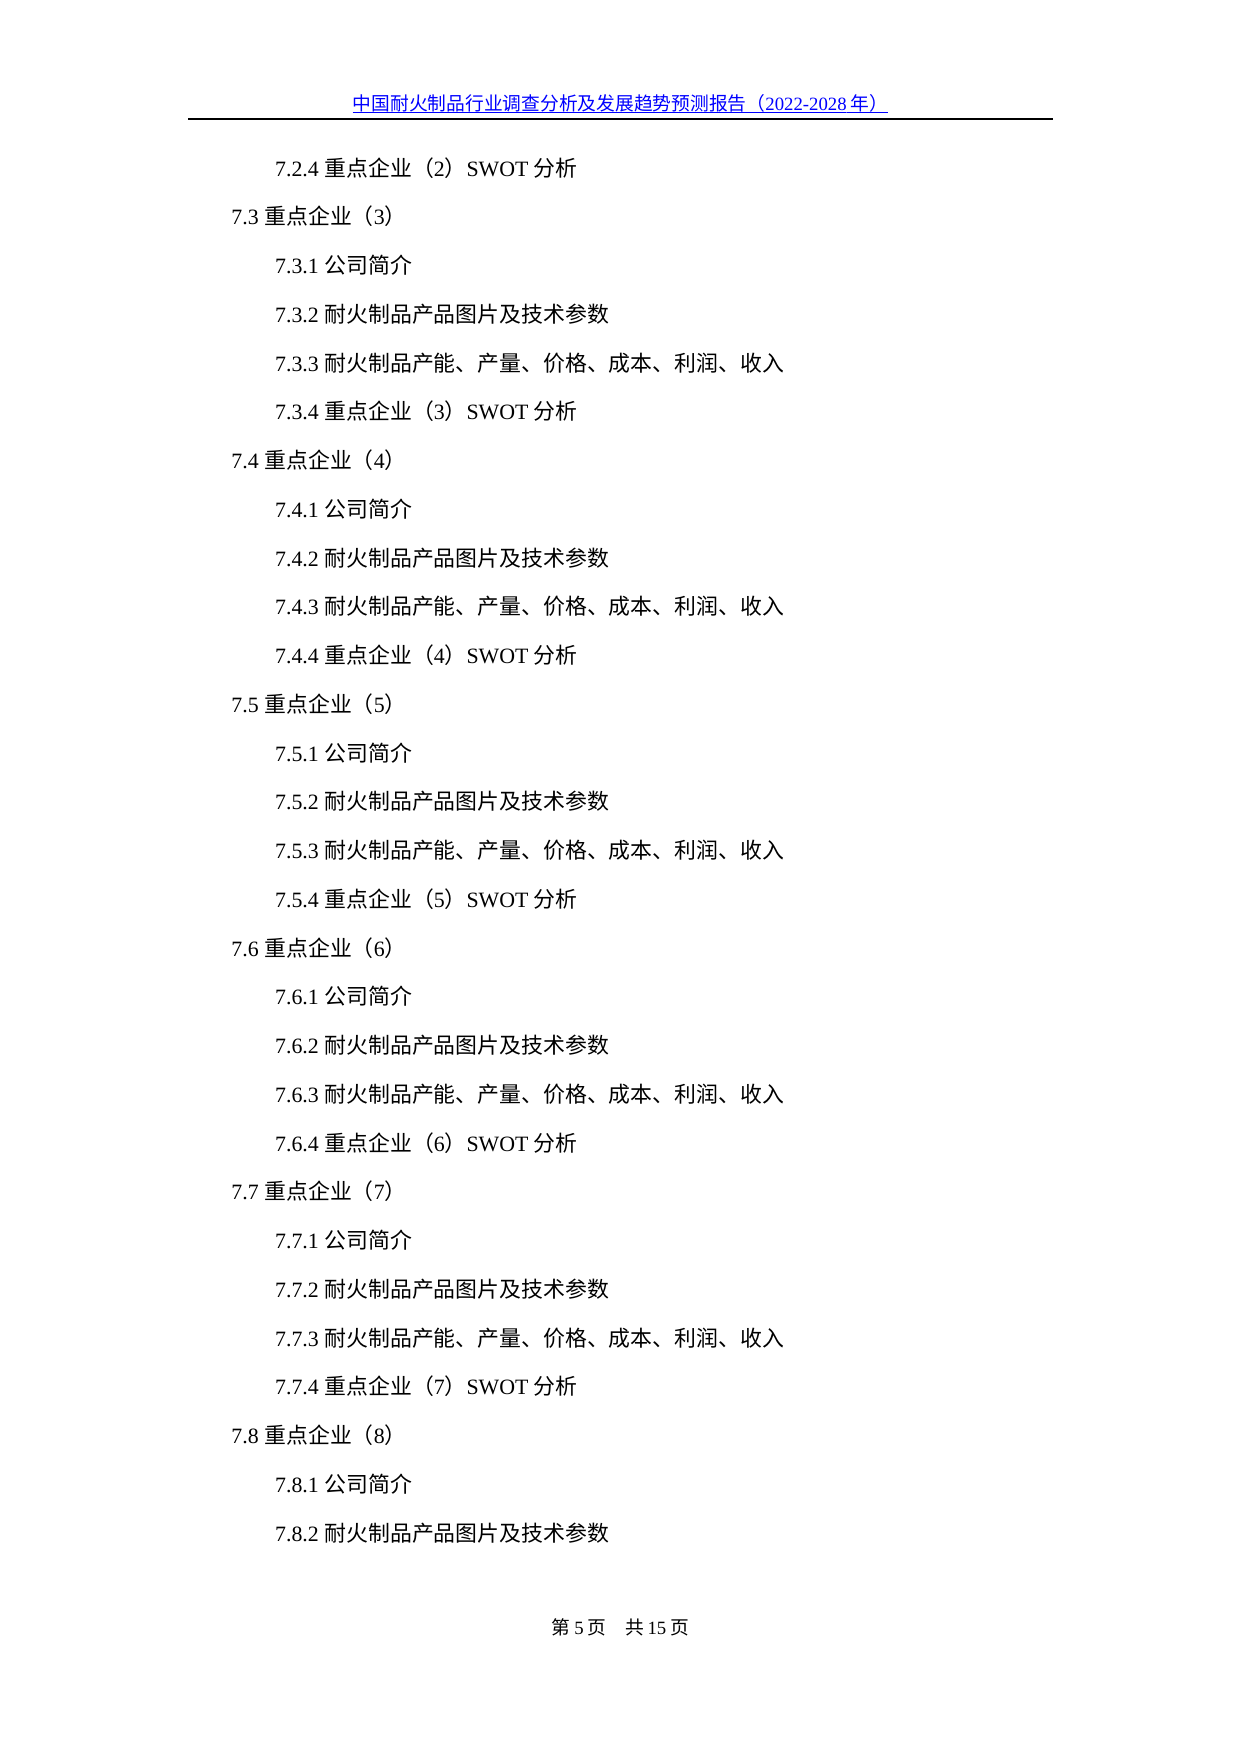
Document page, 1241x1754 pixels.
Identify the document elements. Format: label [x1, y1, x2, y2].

text [187, 150, 1053, 1548]
